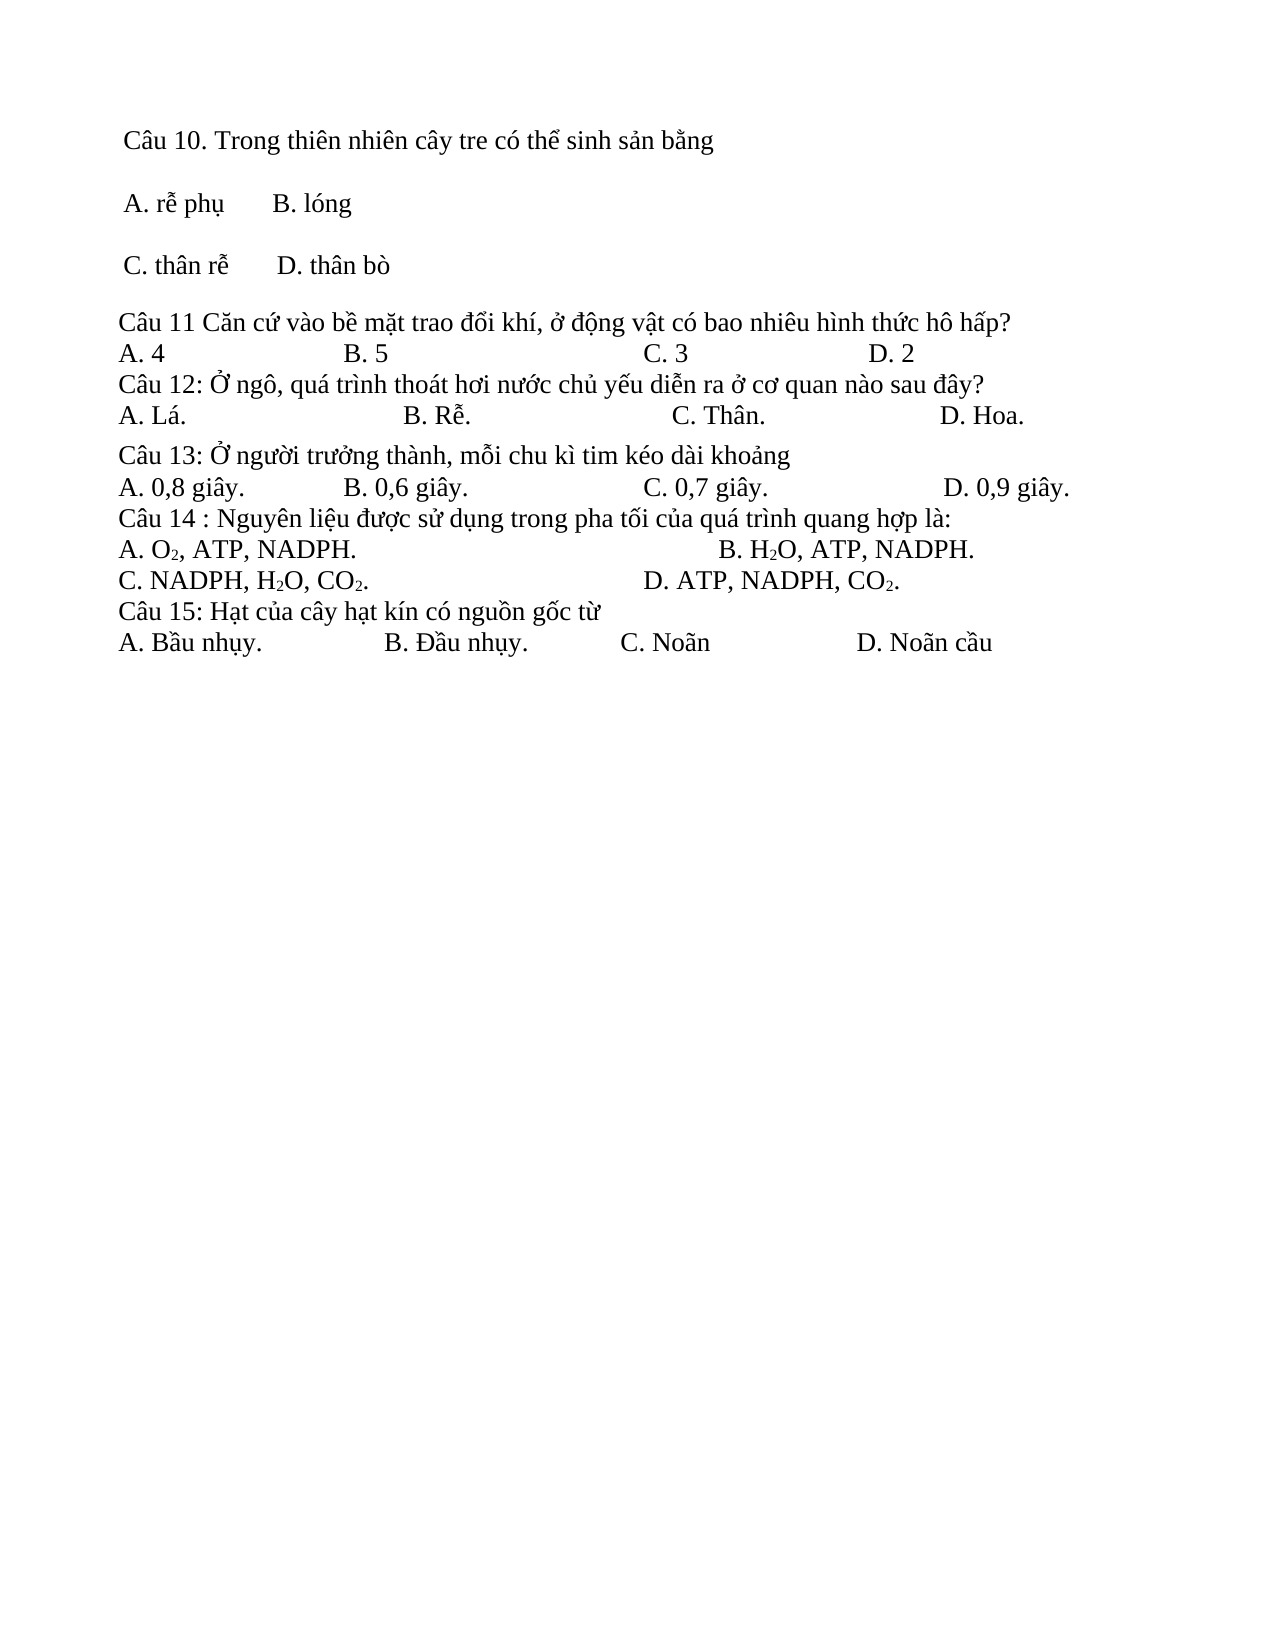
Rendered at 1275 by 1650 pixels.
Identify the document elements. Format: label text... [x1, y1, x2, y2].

text A. Lá. B. Rễ. C. Thân. D. Hoa. [118, 399, 1157, 430]
text Câu 15: Hạt của cây hạt kín có nguồn gốc từ [118, 595, 1157, 626]
text Câu 10. Trong thiên nhiên cây tre có thể sinh sản bằng [123, 118, 1152, 156]
text Câu 14 : Nguyên liệu được sử dụng trong pha tối của quá trình quang hợp là: [118, 502, 1157, 533]
text A. 0,8 giây. B. 0,6 giây. C. 0,7 giây. D. 0,9 giây. [118, 471, 1157, 502]
text Câu 13: Ở người trưởng thành, mỗi chu kì tim kéo dài khoảng [118, 439, 1157, 471]
text Câu 12: Ở ngô, quá trình thoát hơi nước chủ yếu diễn ra ở cơ quan nào sau đây? [118, 368, 1157, 399]
text A. O2, ATP, NADPH. B. H2O, ATP, NADPH. [118, 533, 1157, 564]
text C. thân rễ D. thân bò [123, 243, 1152, 281]
text A. rễ phụ B. lóng [123, 181, 1152, 218]
text A. Bầu nhụy. B. Đầu nhụy. C. Noãn D. Noãn cầu [118, 626, 1191, 657]
text C. NADPH, H2O, CO2. D. ATP, NADPH, CO2. [118, 564, 1157, 595]
text A. 4 B. 5 C. 3 D. 2 [118, 337, 1157, 368]
text Câu 11 Căn cứ vào bề mặt trao đổi khí, ở động vật có bao nhiêu hình thức hô hấp? [118, 306, 1157, 337]
